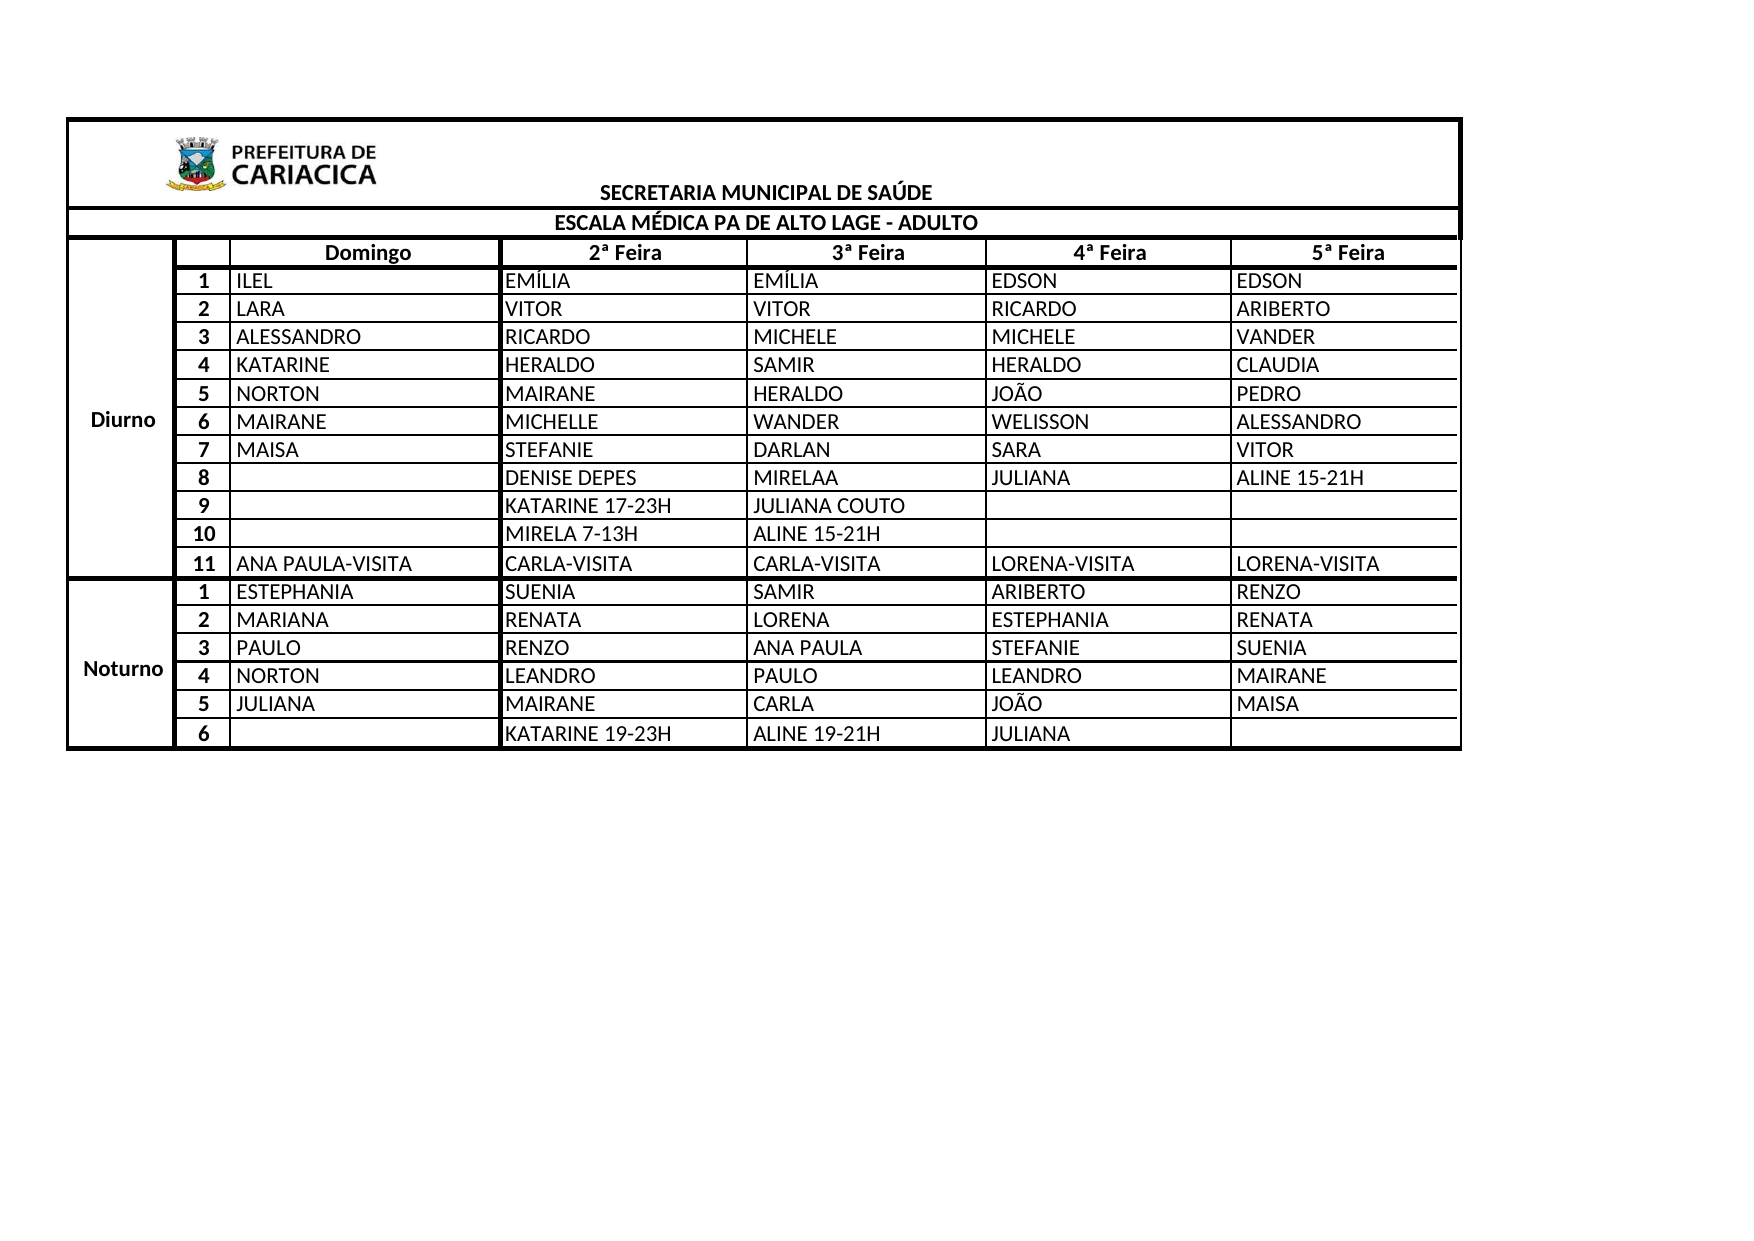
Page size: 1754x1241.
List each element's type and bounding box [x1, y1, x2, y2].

picture [165, 137, 377, 191]
